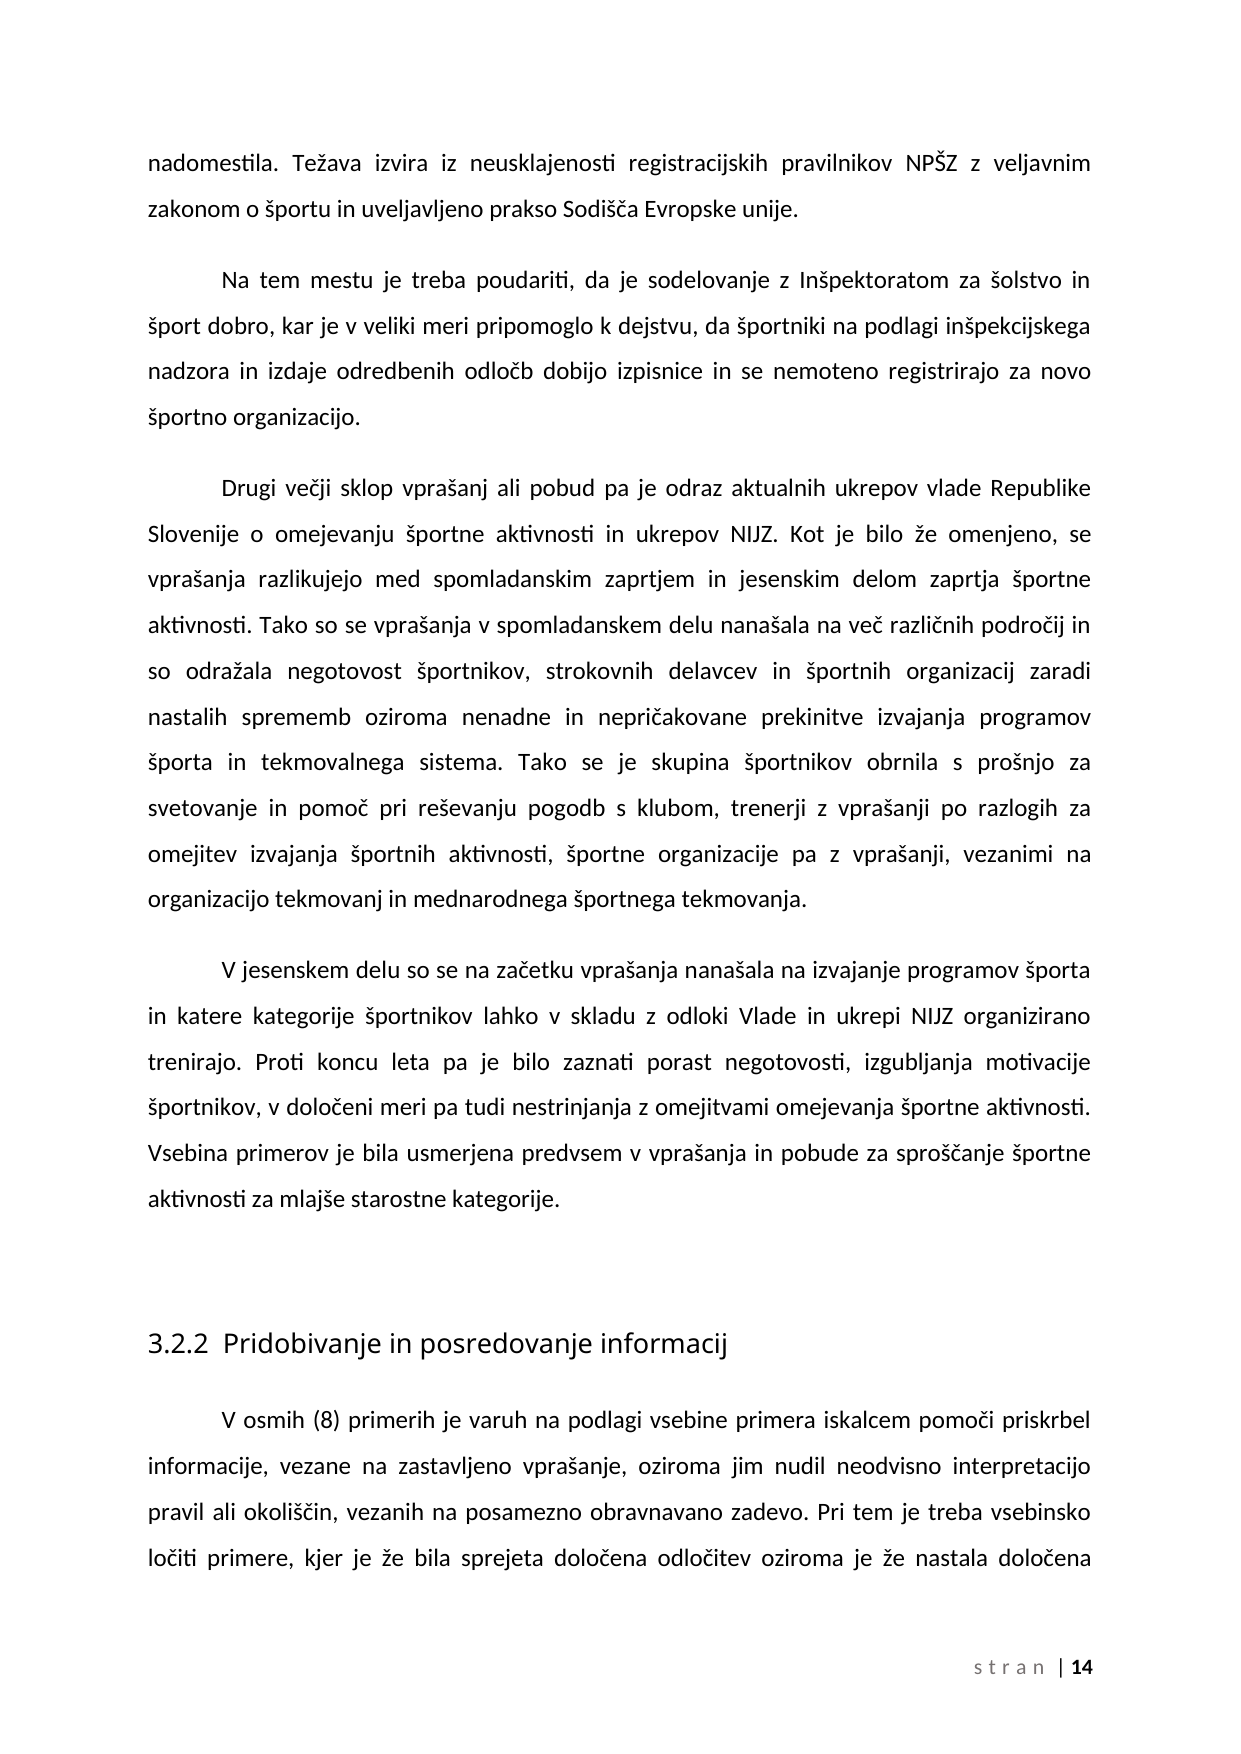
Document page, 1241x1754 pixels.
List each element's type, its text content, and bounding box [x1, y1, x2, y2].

text Na tem mestu je treba poudariti, da je sodelovanje z Inšpektoratom za šolstvo in šport dobro, kar je v veliki meri pripomoglo k dejstvu, da športniki na podlagi inšpekcijskega nadzora in izdaje odredbenih odločb dobijo izpisnice in se nemoteno registrirajo za novo športno organizacijo. [148, 264, 1093, 432]
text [148, 148, 1093, 224]
text V jesenskem delu so se na začetku vprašanja nanašala na izvajanje programov športa in katere kategorije športnikov lahko v skladu z odloki Vlade in ukrepi NIJZ organizirano trenirajo. Proti koncu leta pa je bilo zaznati porast negotovosti, izgubljanja motivacije športnikov, v določeni meri pa tudi nestrinjanja z omejitvami omejevanja športne aktivnosti. Vsebina primerov je bila usmerjena predvsem v vprašanja in pobude za sproščanje športne aktivnosti za mlajše starostne kategorije. [148, 954, 1093, 1213]
text Drugi večji sklop vprašanj ali pobud pa je odraz aktualnih ukrepov vlade Republike Slovenije o omejevanju športne aktivnosti in ukrepov NIJZ. Kot je bilo že omenjeno, se vprašanja razlikujejo med spomladanskim zaprtjem in jesenskim delom zaprtja športne aktivnosti. Tako so se vprašanja v spomladanskem delu nanašala na več različnih področij in so odražala negotovost športnikov, strokovnih delavcev in športnih organizacij zaradi nastalih sprememb oziroma nenadne in nepričakovane prekinitve izvajanja programov športa in tekmovalnega sistema. Tako se je skupina športnikov obrnila s prošnjo za svetovanje in pomoč pri reševanju pogodb s klubom, trenerji z vprašanji po razlogih za omejitev izvajanja športnih aktivnosti, športne organizacije pa z vprašanji, vezanimi na organizacijo tekmovanj in mednarodnega športnega tekmovanja. [148, 472, 1093, 914]
subtitle Pridobivanje in posredovanje informacij [148, 1324, 1093, 1361]
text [148, 1405, 1093, 1572]
